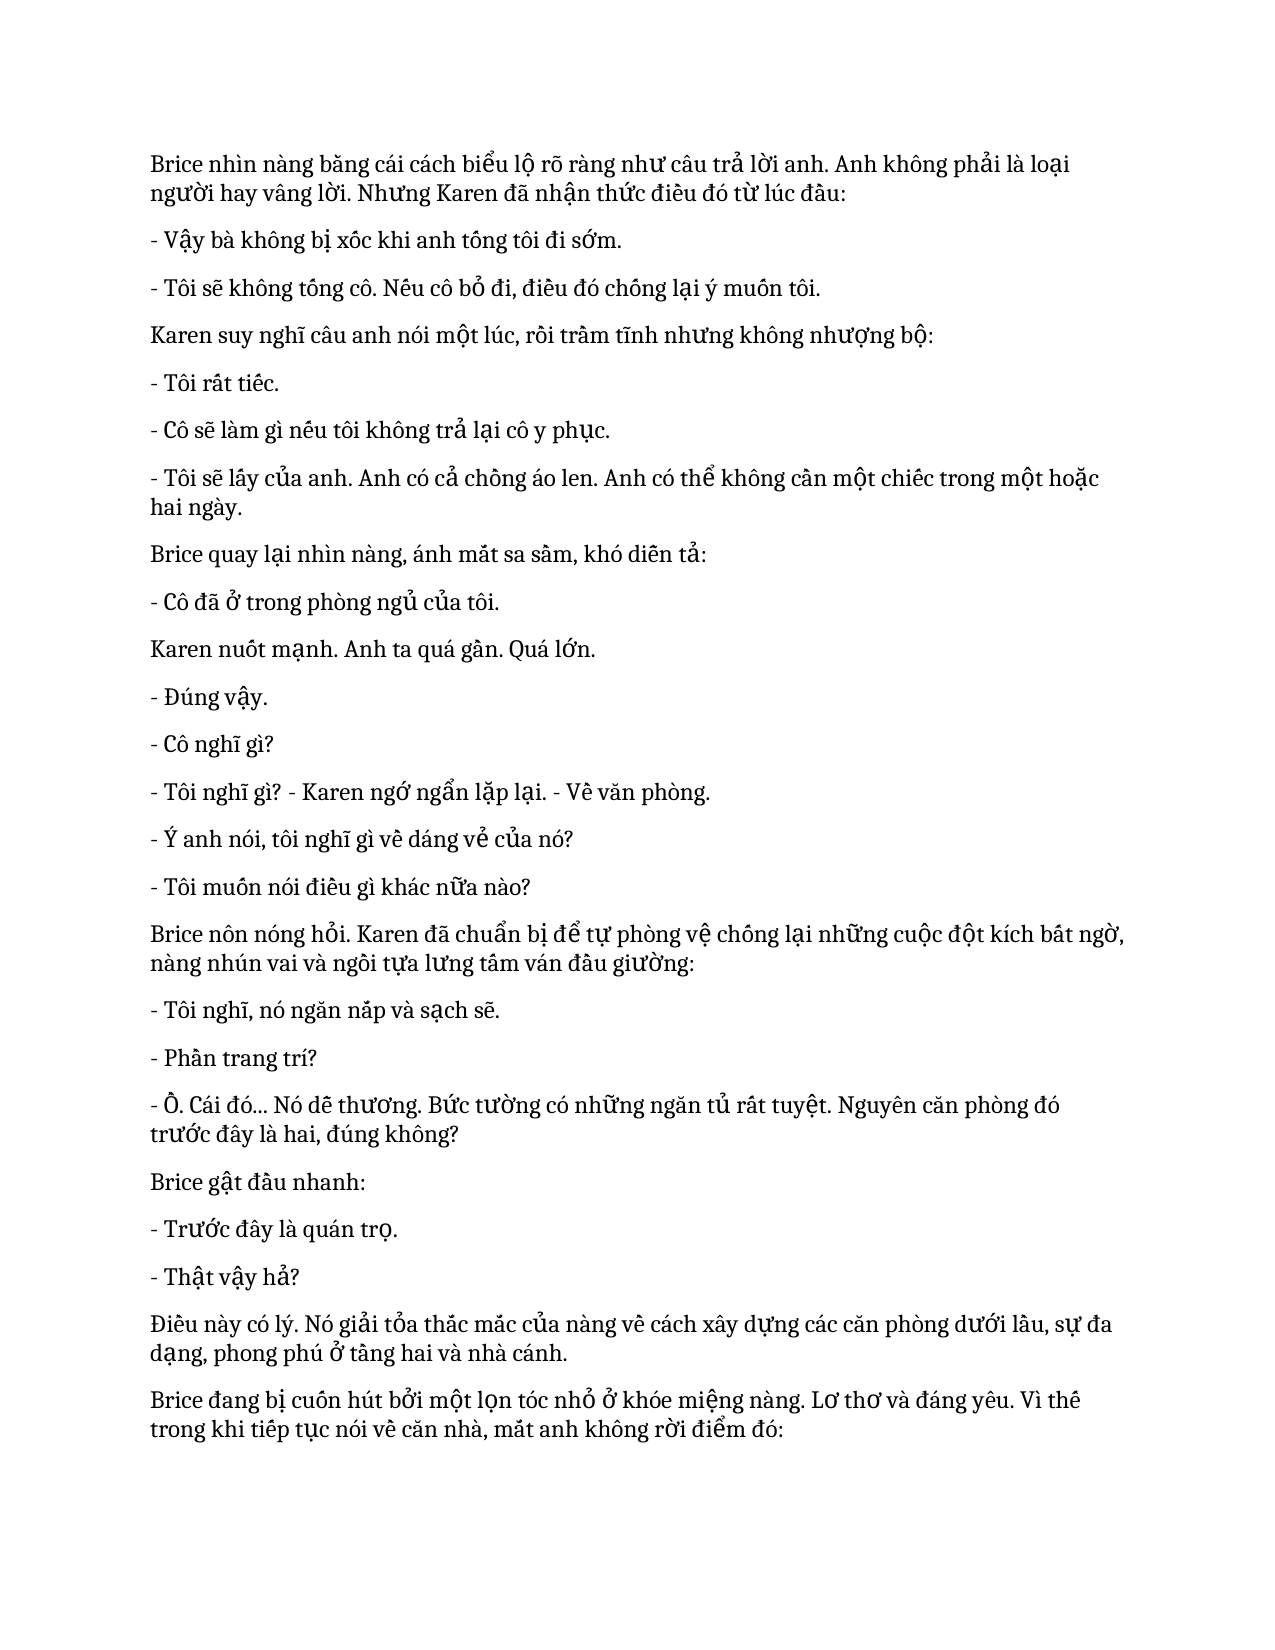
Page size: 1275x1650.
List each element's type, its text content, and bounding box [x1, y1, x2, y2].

text - Tôi rất tiếc. [150, 369, 1125, 397]
text Brice nôn nóng hỏi. Karen đã chuẩn bị để tự phòng vệ chống lại những cuộc đột kích bất ngờ, nàng nhún vai và ngồi tựa lưng tấm ván đầu giường: [150, 920, 1125, 977]
text - Ý anh nói, tôi nghĩ gì về dáng vẻ của nó? [150, 825, 1125, 854]
text - Trước đây là quán trọ. [150, 1215, 1125, 1244]
text - Ồ. Cái đó... Nó dễ thương. Bức tường có những ngăn tủ rất tuyệt. Nguyên căn phòng đó trước đây là hai, đúng không? [150, 1091, 1125, 1149]
text - Tôi nghĩ gì? - Karen ngớ ngẩn lặp lại. - Về văn phòng. [150, 777, 1125, 806]
text Karen nuốt mạnh. Anh ta quá gần. Quá lớn. [150, 635, 1125, 664]
text - Đúng vậy. [150, 682, 1125, 711]
text Brice nhìn nàng bằng cái cách biểu lộ rõ ràng như câu trả lời anh. Anh không phải là loại người hay vâng lời. Nhưng Karen đã nhận thức điều đó từ lúc đầu: [150, 150, 1125, 207]
text Brice gật đầu nhanh: [150, 1167, 1125, 1196]
text - Thật vậy hả? [150, 1262, 1125, 1291]
text - Phần trang trí? [150, 1044, 1125, 1072]
text Brice quay lại nhìn nàng, ánh mắt sa sầm, khó diễn tả: [150, 540, 1125, 569]
text - Vậy bà không bị xốc khi anh tống tôi đi sớm. [150, 226, 1125, 255]
text - Tôi sẽ lấy của anh. Anh có cả chồng áo len. Anh có thể không cần một chiếc trong một hoặc hai ngày. [150, 464, 1125, 521]
text - Cô đã ở trong phòng ngủ của tôi. [150, 587, 1125, 616]
text - Cô nghĩ gì? [150, 730, 1125, 759]
text - Tôi sẽ không tống cô. Nếu cô bỏ đi, điều đó chống lại ý muốn tôi. [150, 274, 1125, 302]
text - Cô sẽ làm gì nếu tôi không trả lại cô y phục. [150, 416, 1125, 445]
text Điều này có lý. Nó giải tỏa thắc mắc của nàng về cách xây dựng các căn phòng dưới lầu, sự đa dạng, phong phú ở tầng hai và nhà cánh. [150, 1310, 1125, 1367]
text - Tôi muốn nói điều gì khác nữa nào? [150, 872, 1125, 901]
text Brice đang bị cuốn hút bởi một lọn tóc nhỏ ở khóe miệng nàng. Lơ thơ và đáng yêu. Vì thế trong khi tiếp tục nói về căn nhà, mắt anh không rời điểm đó: [150, 1386, 1125, 1444]
text Karen suy nghĩ câu anh nói một lúc, rồi trầm tĩnh nhưng không nhượng bộ: [150, 321, 1125, 350]
text - Tôi nghĩ, nó ngăn nắp và sạch sẽ. [150, 996, 1125, 1025]
